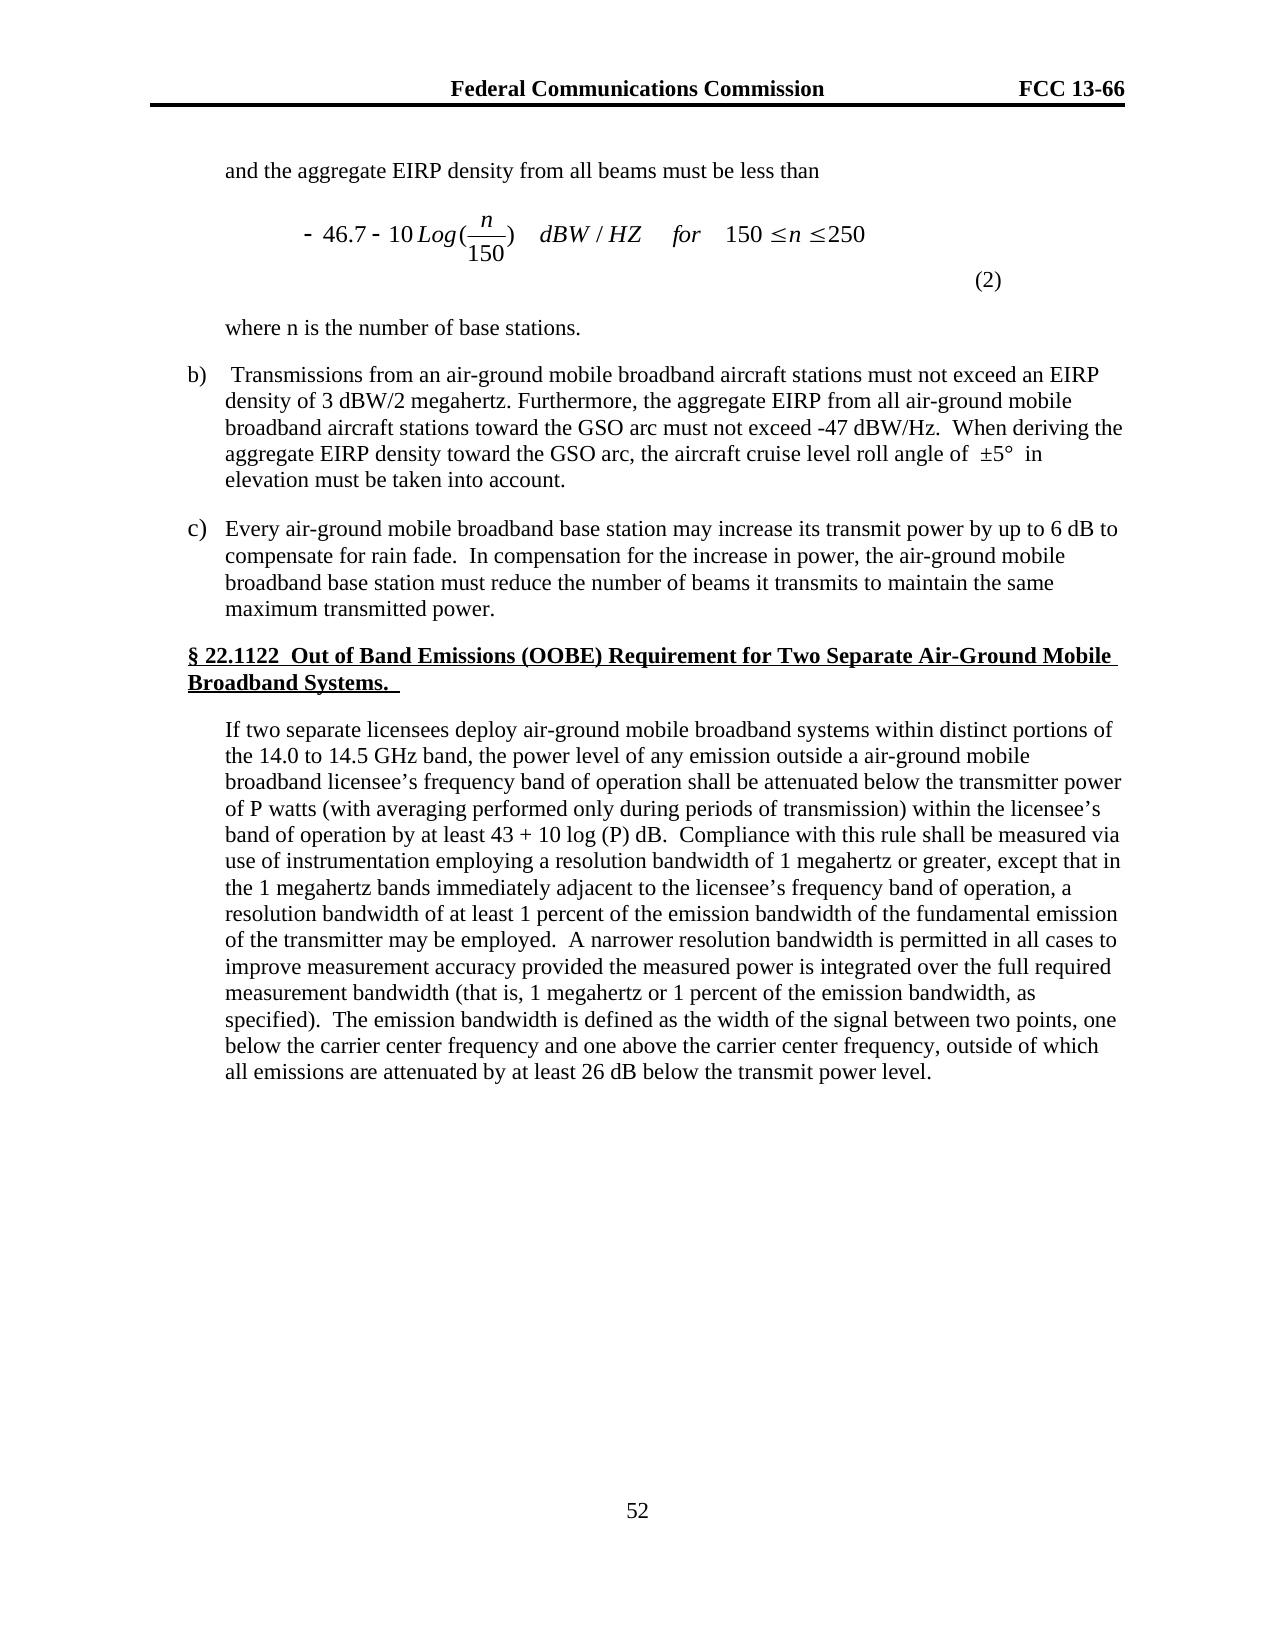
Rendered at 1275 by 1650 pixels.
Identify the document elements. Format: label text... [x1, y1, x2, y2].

text (2) [225, 205, 1125, 293]
text where n is the number of base stations. [150, 314, 1125, 340]
text and the aggregate EIRP density from all beams must be less than [150, 157, 1125, 184]
list Transmissions from an air-ground mobile broadband aircraft stations must not exceed an EIRP density of 3 dBW/2 megahertz. Furthermore, the aggregate EIRP from all air-ground mobile broadband aircraft stations toward the GSO arc must not exceed -47 dBW/Hz. When deriving the aggregate EIRP density toward the GSO arc, the aircraft cruise level roll angle of ±5° in elevation must be taken into account. [187, 361, 1125, 493]
text § 22.1122 Out of Band Emissions (OOBE) Requirement for Two Separate Air-Ground Mobile Broadband Systems. [187, 642, 1125, 695]
list Every air-ground mobile broadband base station may increase its transmit power by up to 6 dB to compensate for rain fade. In compensation for the increase in power, the air-ground mobile broadband base station must reduce the number of beams it transmits to maintain the same maximum transmitted power. [187, 513, 1125, 621]
text If two separate licensees deploy air-ground mobile broadband systems within distinct portions of the 14.0 to 14.5 GHz band, the power level of any emission outside a air-ground mobile broadband licensee’s frequency band of operation shall be attenuated below the transmitter power of P watts (with averaging performed only during periods of transmission) within the licensee’s band of operation by at least 43 + 10 log (P) dB. Compliance with this rule shall be measured via use of instrumentation employing a resolution bandwidth of 1 megahertz or greater, except that in the 1 megahertz bands immediately adjacent to the licensee’s frequency band of operation, a resolution bandwidth of at least 1 percent of the emission bandwidth of the fundamental emission of the transmitter may be employed. A narrower resolution bandwidth is permitted in all cases to improve measurement accuracy provided the measured power is integrated over the full required measurement bandwidth (that is, 1 megahertz or 1 percent of the emission bandwidth, as specified). The emission bandwidth is defined as the width of the signal between two points, one below the carrier center frequency and one above the carrier center frequency, outside of which all emissions are attenuated by at least 26 dB below the transmit power level. [225, 716, 1125, 1085]
